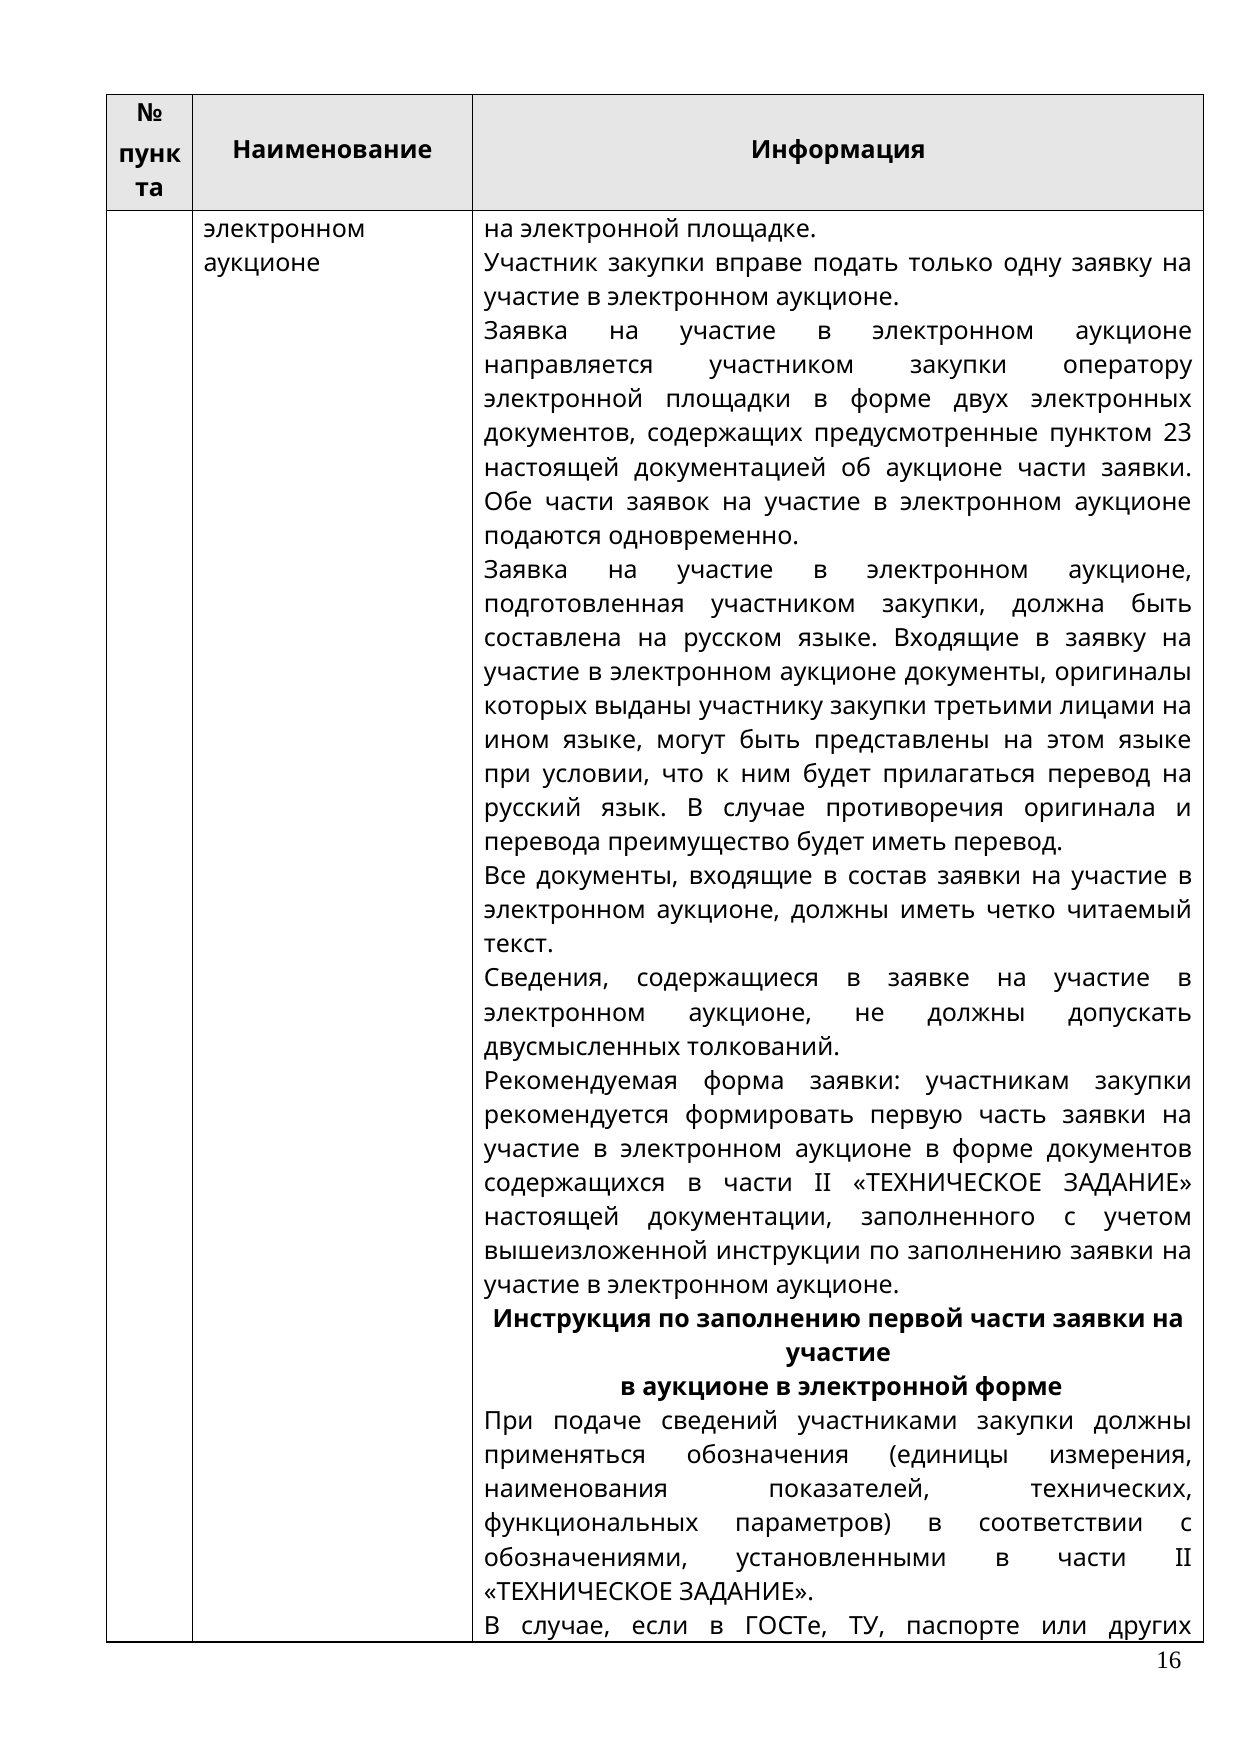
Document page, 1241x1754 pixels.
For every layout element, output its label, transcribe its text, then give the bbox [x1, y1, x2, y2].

table_header Наименование [193, 95, 472, 210]
table_header Информация [473, 95, 1203, 210]
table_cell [193, 211, 472, 1641]
table_header № пункта [107, 95, 192, 210]
table_cell [107, 211, 192, 1641]
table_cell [473, 211, 1203, 1641]
